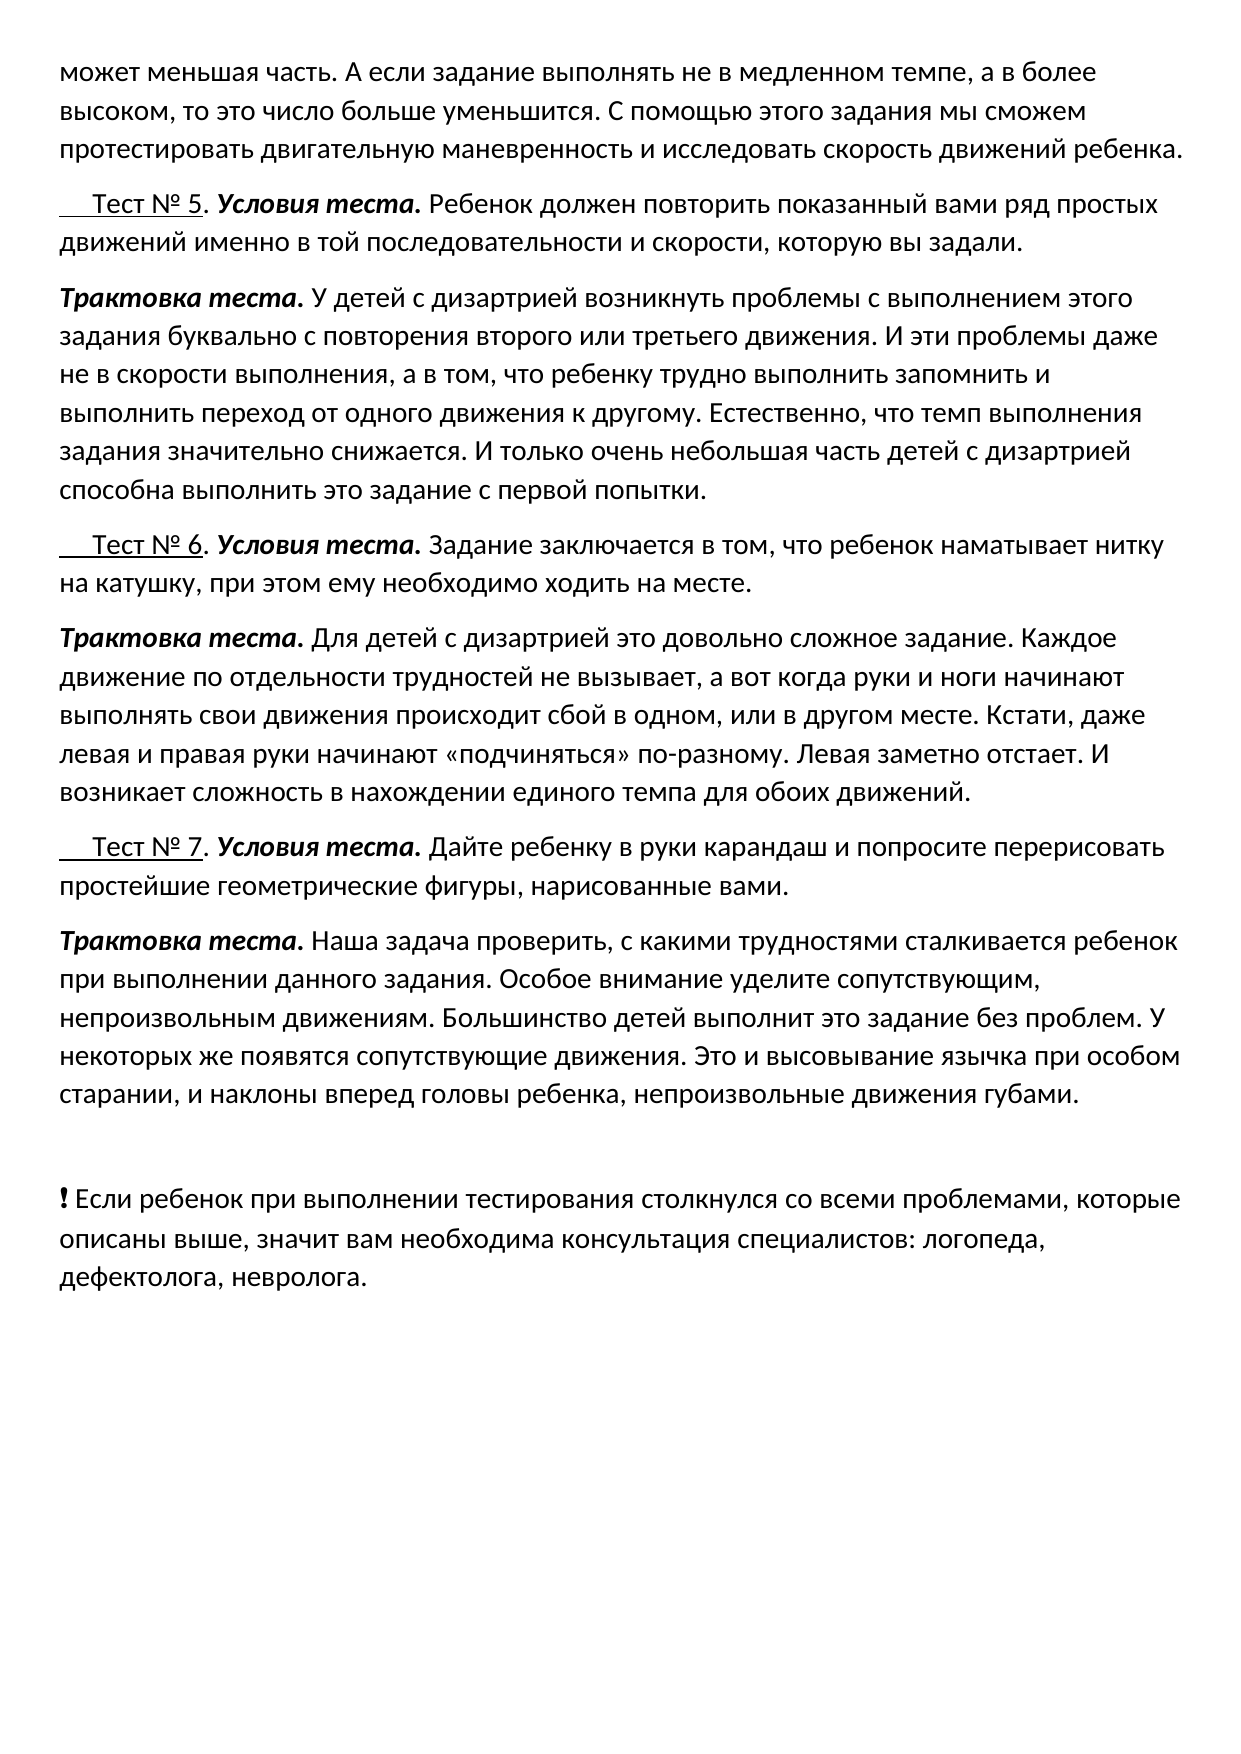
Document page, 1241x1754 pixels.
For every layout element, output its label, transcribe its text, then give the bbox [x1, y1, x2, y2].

text Тест № 5. Условия теста. Ребенок должен повторить показанный вами ряд простых движений именно в той последовательности и скорости, которую вы задали. [59, 185, 1187, 259]
text Трактовка теста. Для детей с дизартрией это довольно сложное задание. Каждое движение по отдельности трудностей не вызывает, а вот когда руки и ноги начинают выполнять свои движения происходит сбой в одном, или в другом месте. Кстати, даже левая и правая руки начинают «подчиняться» по-разному. Левая заметно отстает. И возникает сложность в нахождении единого темпа для обоих движений. [59, 619, 1187, 809]
text Тест № 6. Условия теста. Задание заключается в том, что ребенок наматывает нитку на катушку, при этом ему необходимо ходить на месте. [59, 526, 1187, 600]
text Трактовка теста. Наша задача проверить, с какими трудностями сталкивается ребенок при выполнении данного задания. Особое внимание уделите сопутствующим, непроизвольным движениям. Большинство детей выполнит это задание без проблем. У некоторых же появятся сопутствующие движения. Это и высовывание язычка при особом старании, и наклоны вперед головы ребенка, непроизвольные движения губами. [59, 922, 1187, 1111]
text Трактовка теста. У детей с дизартрией возникнуть проблемы с выполнением этого задания буквально с повторения второго или третьего движения. И эти проблемы даже не в скорости выполнения, а в том, что ребенку трудно выполнить запомнить и выполнить переход от одного движения к другому. Естественно, что темп выполнения задания значительно снижается. И только очень небольшая часть детей с дизартрией способна выполнить это задание с первой попытки. [59, 279, 1187, 506]
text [59, 53, 1187, 166]
text ❗ Если ребенок при выполнении тестирования столкнулся со всеми проблемами, которые описаны выше, значит вам необходима консультация специалистов: логопеда, дефектолога, невролога. [59, 1178, 1187, 1294]
text Тест № 7. Условия теста. Дайте ребенку в руки карандаш и попросите перерисовать простейшие геометрические фигуры, нарисованные вами. [59, 828, 1187, 902]
